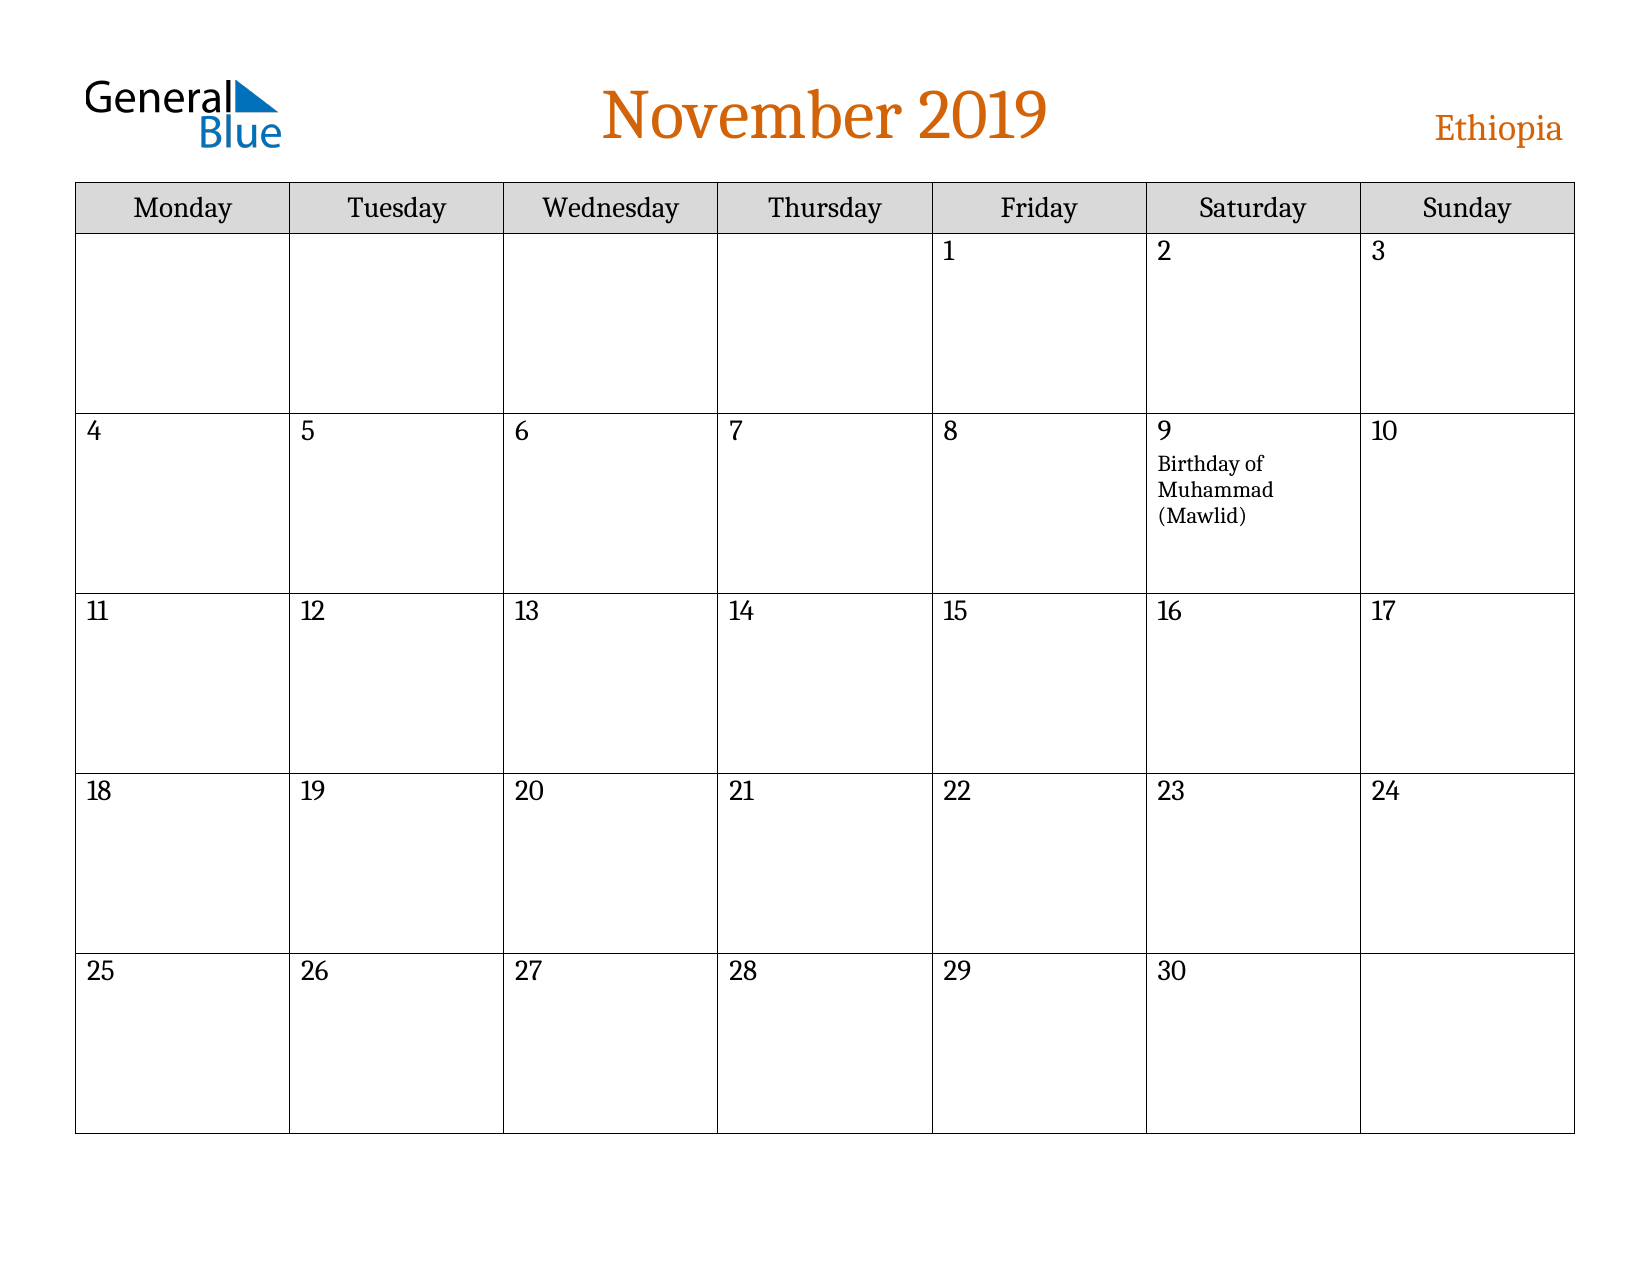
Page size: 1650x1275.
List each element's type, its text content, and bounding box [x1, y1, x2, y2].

table_cell 13 [504, 594, 717, 630]
table_cell [76, 630, 289, 773]
table_cell Saturday [1147, 183, 1360, 233]
table_cell [1361, 450, 1574, 593]
table_cell [504, 630, 717, 773]
table_cell [933, 990, 1146, 1133]
table_cell 10 [1361, 414, 1574, 450]
table_header November 2019 [504, 75, 1146, 182]
table_header Ethiopia [1146, 75, 1574, 182]
table_cell [504, 450, 717, 593]
table_cell [504, 270, 717, 413]
table_cell [718, 990, 932, 1133]
table_cell 21 [718, 774, 932, 810]
table_cell [504, 234, 717, 270]
table_cell [76, 234, 289, 270]
table_cell [718, 234, 932, 270]
table_cell [1147, 990, 1360, 1133]
table_cell Friday [933, 183, 1146, 233]
table_cell [1361, 270, 1574, 413]
table_cell 30 [1147, 954, 1360, 990]
table_cell [504, 990, 717, 1133]
table_cell [718, 810, 932, 953]
table_cell Monday [76, 183, 289, 233]
table_cell [76, 450, 289, 593]
table_cell [718, 630, 932, 773]
table_cell [718, 450, 932, 593]
table_cell 16 [1147, 594, 1360, 630]
picture [86, 80, 281, 148]
table_cell 15 [933, 594, 1146, 630]
table_cell [504, 810, 717, 953]
table_cell Thursday [718, 183, 932, 233]
table_cell 2 [1147, 234, 1360, 270]
table_cell [1147, 630, 1360, 773]
table_cell [933, 450, 1146, 593]
table_cell 12 [290, 594, 503, 630]
table_cell [76, 810, 289, 953]
table_cell 22 [933, 774, 1146, 810]
table_cell [933, 270, 1146, 413]
table_cell Wednesday [504, 183, 717, 233]
table_cell [76, 990, 289, 1133]
table_cell 20 [504, 774, 717, 810]
table_cell [1147, 270, 1360, 413]
table_cell 1 [933, 234, 1146, 270]
table_cell [718, 270, 932, 413]
table_cell 23 [1147, 774, 1360, 810]
table_cell Sunday [1361, 183, 1574, 233]
table_cell 14 [718, 594, 932, 630]
table_cell 25 [76, 954, 289, 990]
table_cell [933, 630, 1146, 773]
table_cell [1361, 630, 1574, 773]
table_cell [290, 810, 503, 953]
table_header [76, 75, 503, 182]
table_cell 17 [1361, 594, 1574, 630]
table_cell [290, 990, 503, 1133]
table_cell 29 [933, 954, 1146, 990]
table_cell [290, 630, 503, 773]
table_cell 8 [933, 414, 1146, 450]
table_cell 24 [1361, 774, 1574, 810]
table_cell [290, 234, 503, 270]
table_cell 7 [718, 414, 932, 450]
table_cell 4 [76, 414, 289, 450]
table_cell 28 [718, 954, 932, 990]
table_cell [933, 810, 1146, 953]
table_cell 19 [290, 774, 503, 810]
table_cell 9 [1147, 414, 1360, 450]
table_cell [1147, 810, 1360, 953]
table_cell 26 [290, 954, 503, 990]
table_cell [76, 270, 289, 413]
table_cell [290, 270, 503, 413]
table_cell Tuesday [290, 183, 503, 233]
table_cell 18 [76, 774, 289, 810]
table_cell [1361, 954, 1574, 990]
table_cell 27 [504, 954, 717, 990]
table_cell [1361, 990, 1574, 1133]
table_cell 5 [290, 414, 503, 450]
table_cell 6 [504, 414, 717, 450]
table_cell 11 [76, 594, 289, 630]
table_cell [290, 450, 503, 593]
table_cell 3 [1361, 234, 1574, 270]
table_cell Birthday of Muhammad (Mawlid) [1147, 450, 1360, 593]
table_cell [1361, 810, 1574, 953]
